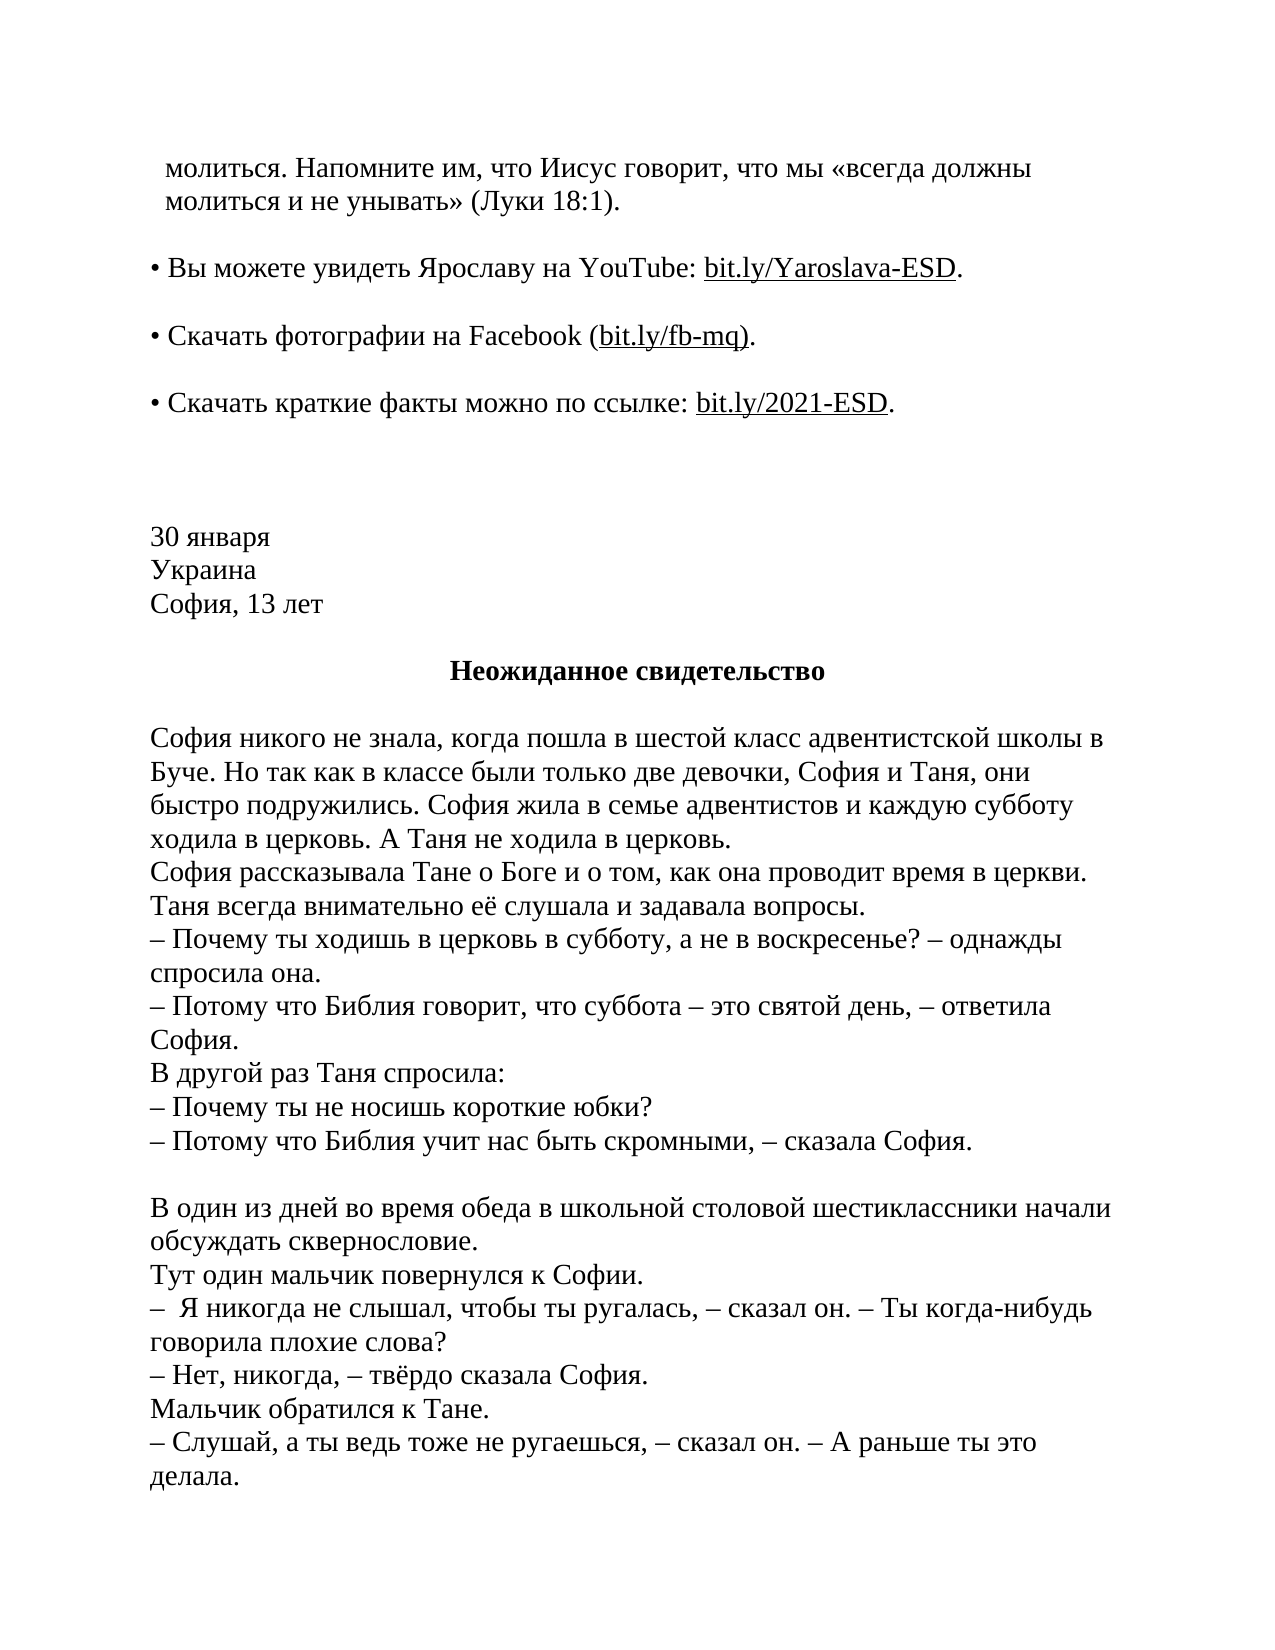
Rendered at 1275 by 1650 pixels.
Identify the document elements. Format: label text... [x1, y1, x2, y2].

text Тут один мальчик повернулся к Софии. [150, 1257, 1125, 1290]
text – Нет, никогда, – твёрдо сказала София. [150, 1357, 1125, 1391]
text – Я никогда не слышал, чтобы ты ругалась, – сказал он. – Ты когда-нибудь говорила плохие слова? [150, 1290, 1125, 1357]
text – Почему ты ходишь в церковь в субботу, а не в воскресенье? – однажды спросила она. [150, 921, 1125, 988]
text София, 13 лет [150, 586, 1125, 619]
text • Вы можете увидеть Ярославу на YouTube: bit.ly/Yaroslava-ESD. [150, 251, 1125, 284]
text – Потому что Библия говорит, что суббота – это святой день, – ответила София. [150, 988, 1125, 1056]
text Неожиданное свидетельство [150, 653, 1125, 687]
text София никого не знала, когда пошла в шестой класс адвентистской школы в Буче. Но так как в классе были только две девочки, София и Таня, они быстро подружились. София жила в семье адвентистов и каждую субботу ходила в церковь. А Таня не ходила в церковь. [150, 720, 1125, 854]
text • Скачать фотографии на Facebook (bit.ly/fb-mq). [150, 318, 1125, 351]
text Украина [150, 552, 1125, 586]
text В один из дней во время обеда в школьной столовой шестиклассники начали обсуждать сквернословие. [150, 1190, 1125, 1257]
text В другой раз Таня спросила: [150, 1056, 1125, 1089]
text • Скачать краткие факты можно по ссылке: bit.ly/2021-ESD. [150, 385, 1125, 418]
text – Слушай, а ты ведь тоже не ругаешься, – сказал он. – А раньше ты это делала. [150, 1424, 1125, 1492]
text София рассказывала Тане о Боге и о том, как она проводит время в церкви. Таня всегда внимательно её слушала и задавала вопросы. [150, 854, 1125, 921]
text Мальчик обратился к Тане. [150, 1391, 1125, 1424]
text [150, 150, 1125, 217]
text – Потому что Библия учит нас быть скромными, – сказала София. [150, 1123, 1125, 1156]
text – Почему ты не носишь короткие юбки? [150, 1089, 1125, 1123]
text 30 января [150, 519, 1125, 552]
